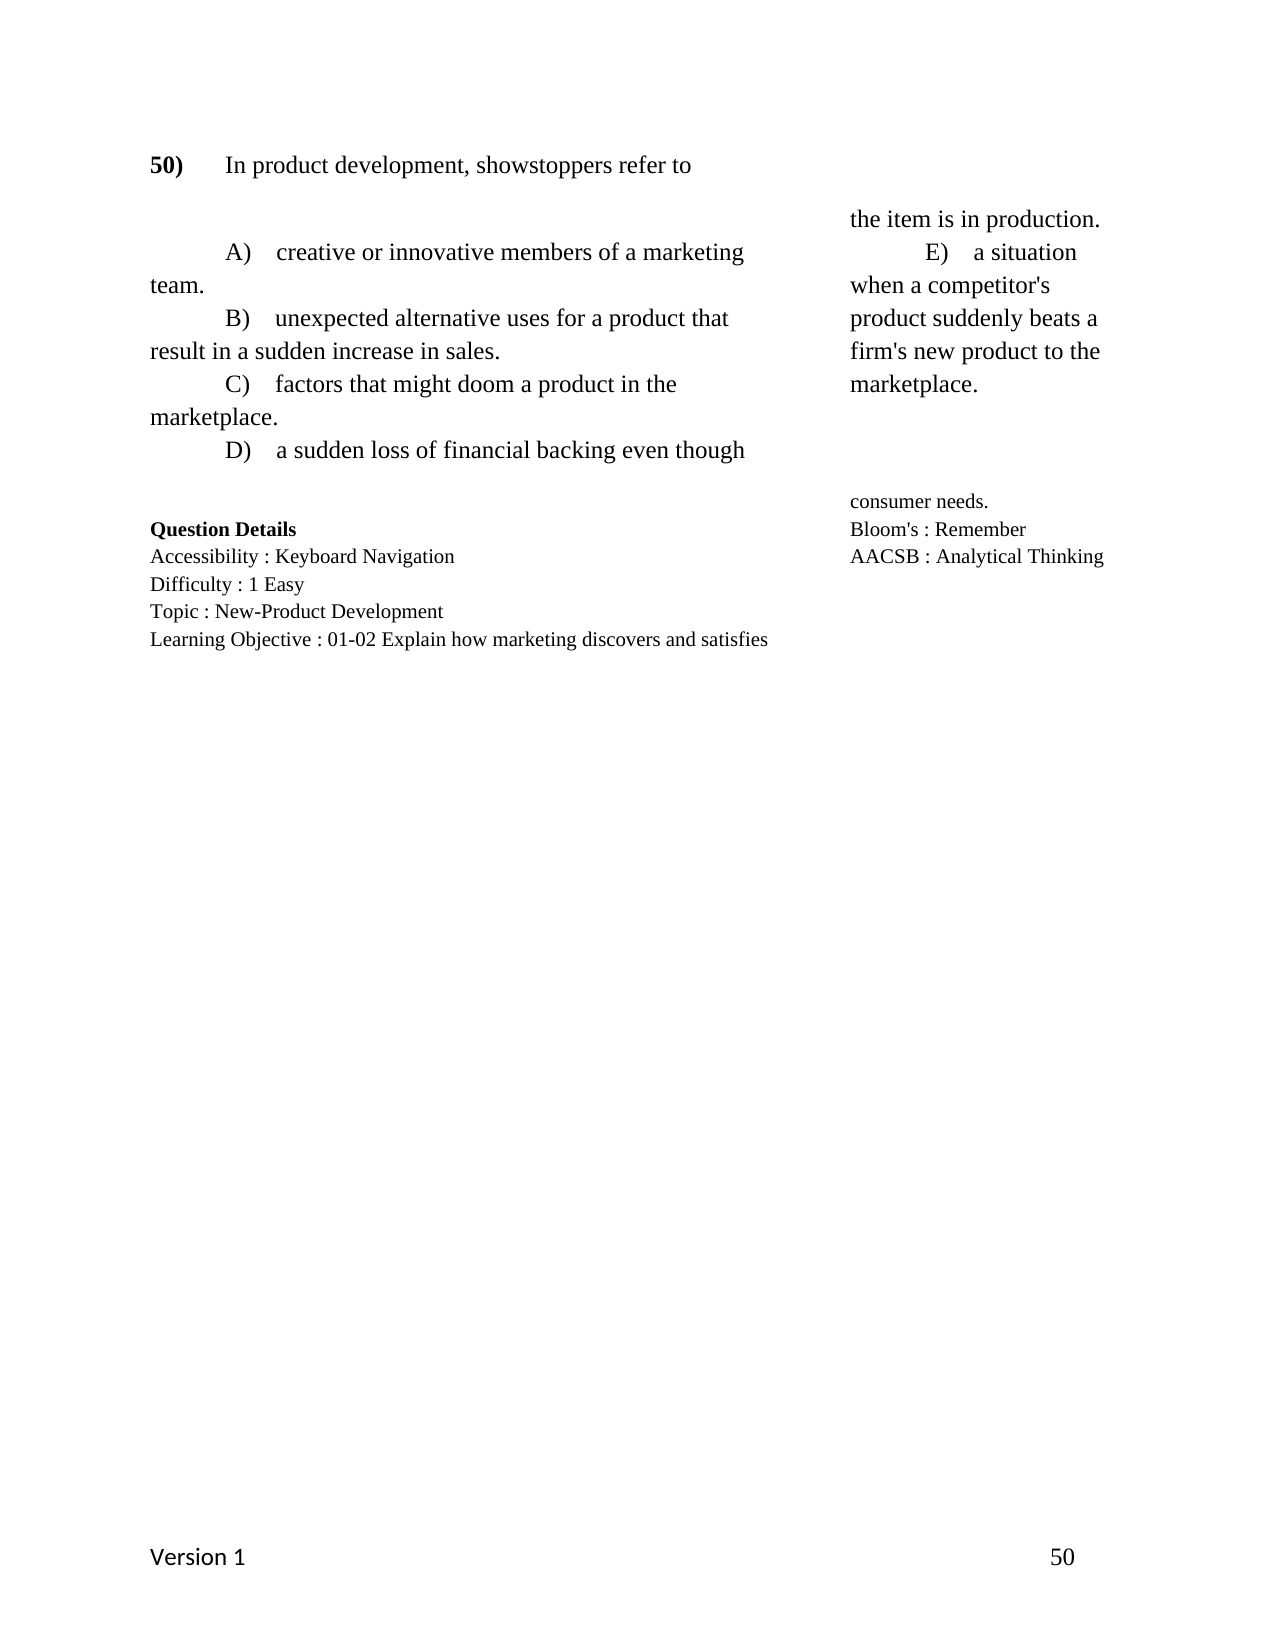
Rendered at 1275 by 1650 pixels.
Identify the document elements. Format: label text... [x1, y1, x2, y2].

text Question Details Accessibility : Keyboard Navigation Difficulty : 1 Easy Topic : New-Product Development Learning Objective : 01-02 Explain how marketing discovers and satisfies consumer needs. Bloom's : Remember AACSB : Analytical Thinking [850, 489, 1125, 568]
text Question Details Accessibility : Keyboard Navigation Difficulty : 1 Easy Topic : New-Product Development Learning Objective : 01-02 Explain how marketing discovers and satisfies consumer needs. Bloom's : Remember AACSB : Analytical Thinking [150, 489, 775, 651]
text A) creative or innovative members of a marketing team. B) unexpected alternative uses for a product that result in a sudden increase in sales. C) factors that might doom a product in the marketplace. D) a sudden loss of financial backing even though the item is in production. E) a situation when a competitor's product suddenly beats a firm's new product to the marketplace. [150, 204, 775, 464]
text A) creative or innovative members of a marketing team. B) unexpected alternative uses for a product that result in a sudden increase in sales. C) factors that might doom a product in the marketplace. D) a sudden loss of financial backing even though the item is in production. E) a situation when a competitor's product suddenly beats a firm's new product to the marketplace. [850, 204, 1125, 431]
text 50) In product development, showstoppers refer to [150, 150, 775, 179]
